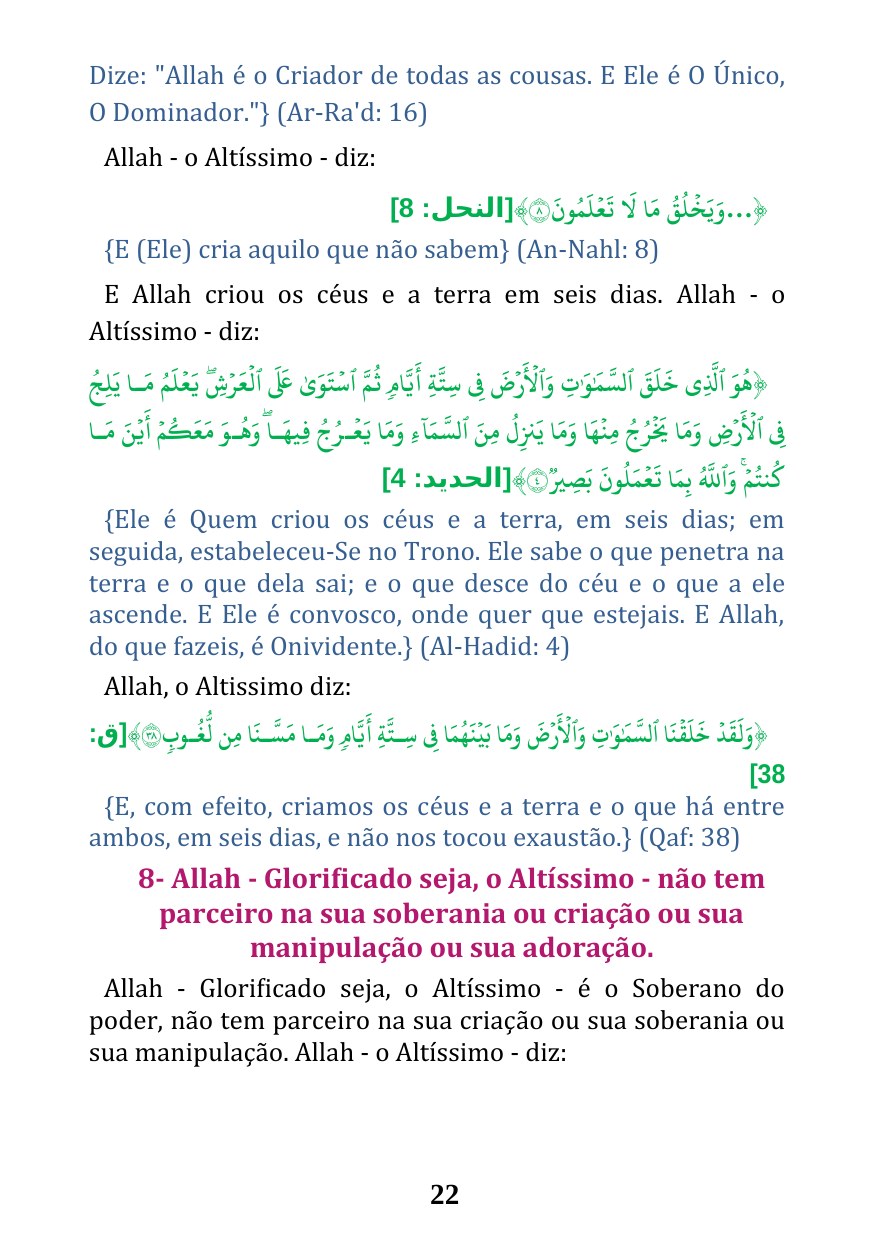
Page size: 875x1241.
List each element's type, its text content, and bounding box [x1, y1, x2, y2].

text ﴿…وَيَخۡلُقُ مَا لَا تَعۡلَمُونَ٨﴾[النحل: 8] [726, 185, 785, 233]
text {E (Ele) cria aquilo que não sabem} (An-Nahl: 8) [89, 233, 785, 265]
text {E, com efeito, criamos os céus e a terra e o que há entre ambos, em seis dias, e não nos tocou exaustão.} (Qaf: 38) [89, 789, 785, 853]
text {Ele é Quem criou os céus e a terra, em seis dias; em seguida, estabeleceu-Se no Trono. Ele sabe o que penetra na terra e o que dela sai; e o que desce do céu e o que a ele ascende. E Ele é convosco, onde quer que estejais. E Allah, do que fazeis, é Onividente.} (Al-Hadid: 4) [89, 503, 785, 662]
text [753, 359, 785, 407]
text Allah - Glorificado seja, o Altíssimo - é o Soberano do poder, não tem parceiro na sua criação ou sua soberania ou sua manipulação. Allah - o Altíssimo - diz: [89, 972, 785, 1067]
text ﴿وَلَقَدۡ خَلَقۡنَا ٱلسَّمَٰوَٰتِ وَٱلۡأَرۡضَ وَمَا بَيۡنَهُمَا فِي سِتَّةِ أَيَّامٖ وَمَا مَسَّنَا مِن لُّغُوبٖ٣٨﴾[ق: 38] [89, 710, 749, 789]
text Allah, o Altissimo diz: [89, 670, 785, 702]
text ﴿هُوَ ٱلَّذِي خَلَقَ ٱلسَّمَٰوَٰتِ وَٱلۡأَرۡضَ فِي سِتَّةِ أَيَّامٖ ثُمَّ ٱسۡتَوَىٰ عَلَى ٱلۡعَرۡشِۖ يَعۡلَمُ مَا يَلِجُ فِي ٱلۡأَرۡضِ وَمَا يَخۡرُجُ مِنۡهَا وَمَا يَنزِلُ مِنَ ٱلسَّمَآءِ وَمَا يَعۡرُجُ فِيهَاۖ وَهُوَ مَعَكُمۡ أَيۡنَ مَا كُنتُمۡۚ وَٱللَّهُ بِمَا تَعۡمَلُونَ بَصِيرٞ٤﴾[الحديد: 4] [89, 455, 527, 503]
text E Allah criou os céus e a terra em seis dias. Allah - o Altíssimo - diz: [89, 278, 785, 346]
text ﴿…وَيَخۡلُقُ مَا لَا تَعۡلَمُونَ٨﴾[النحل: 8] [89, 185, 529, 233]
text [89, 59, 785, 127]
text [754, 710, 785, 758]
subtitle 8- Allah - Glorificado seja, o Altíssimo - não tem parceiro na sua soberania ou criação ou sua manipulação ou sua adoração. [118, 861, 785, 964]
text Allah - o Altíssimo - diz: [89, 140, 785, 172]
